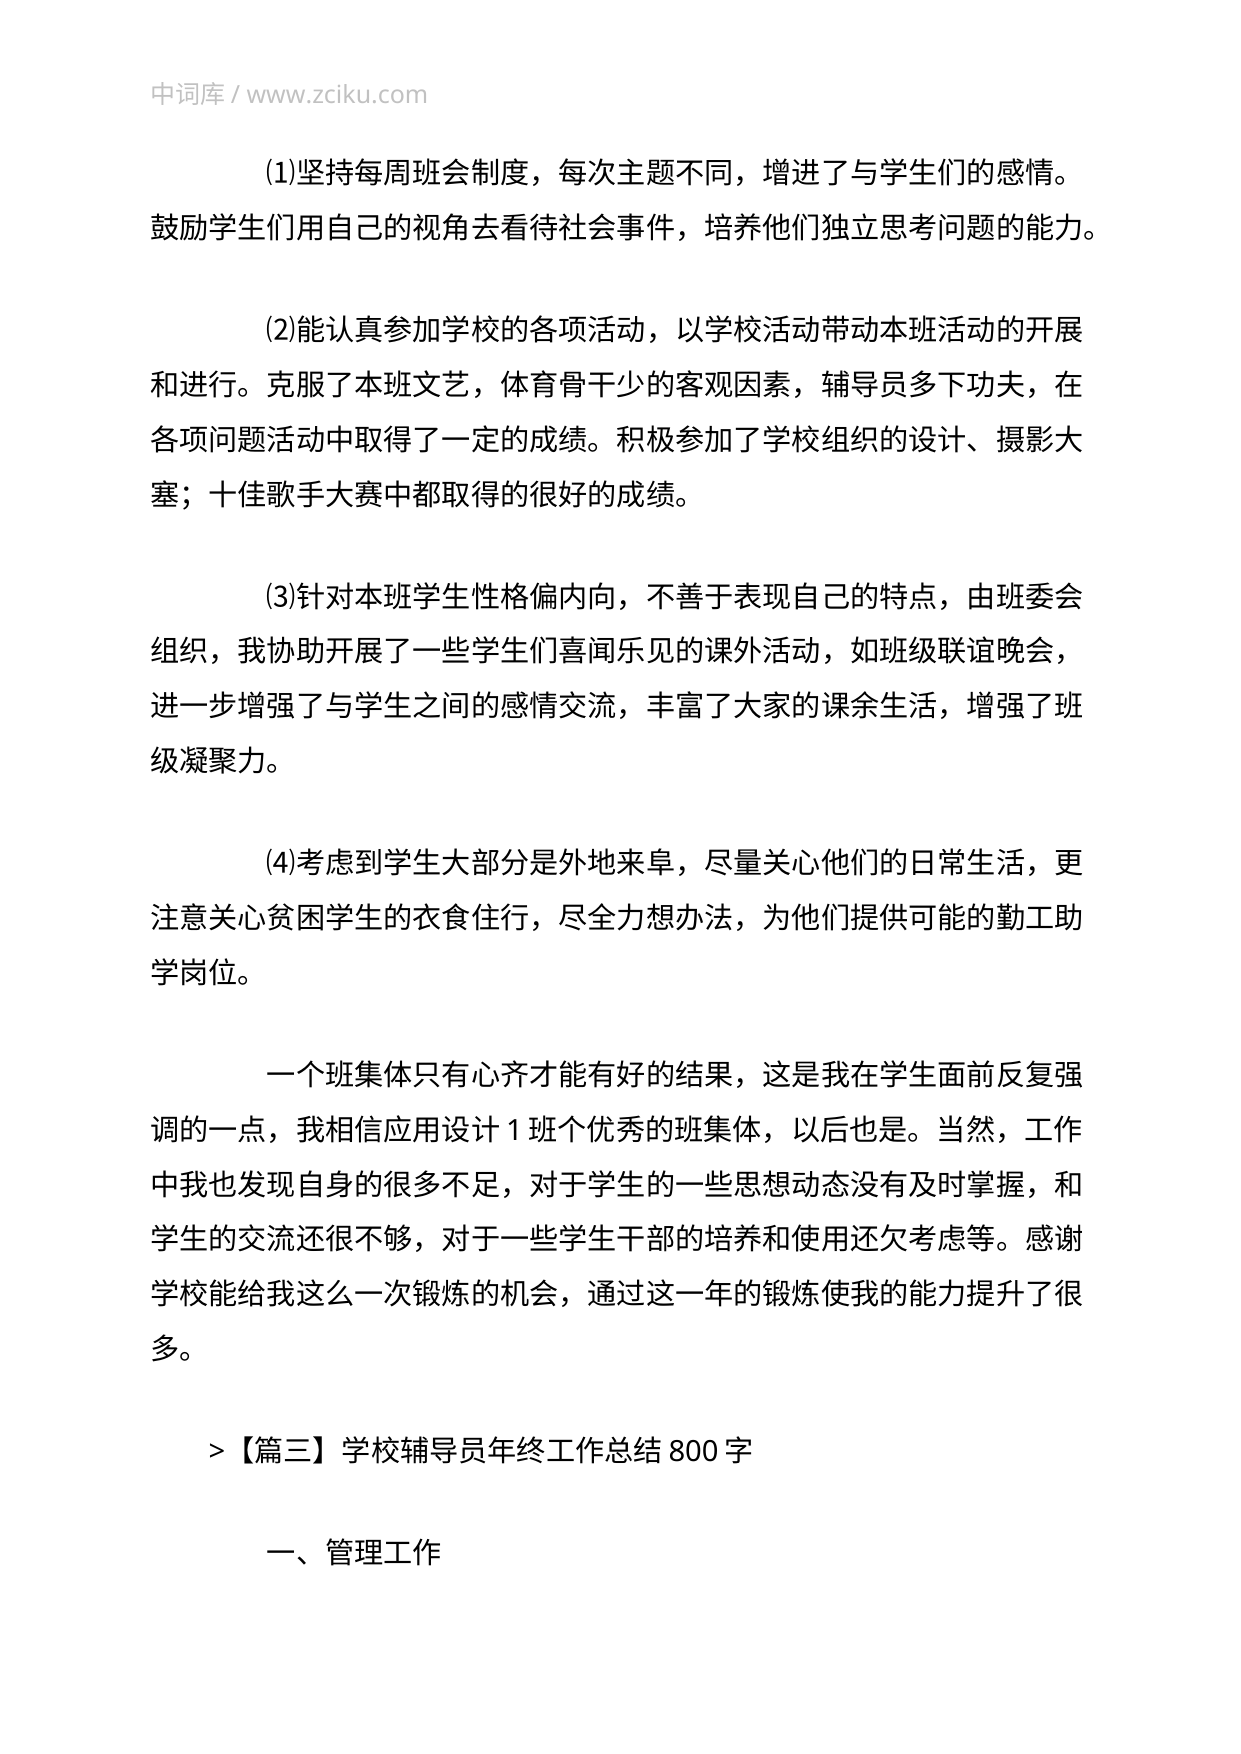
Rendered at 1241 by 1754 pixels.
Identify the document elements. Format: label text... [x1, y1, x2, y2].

text 一个班集体只有心齐才能有好的结果，这是我在学生面前反复强调的一点，我相信应用设计1班个优秀的班集体，以后也是。当然，工作中我也发现自身的很多不足，对于学生的一些思想动态没有及时掌握，和学生的交流还很不够，对于一些学生干部的培养和使用还欠考虑等。感谢学校能给我这么一次锻炼的机会，通过这一年的锻炼使我的能力提升了很多。 [150, 1051, 1090, 1368]
text 一、管理工作 [150, 1529, 1090, 1572]
text ⑴坚持每周班会制度，每次主题不同，增进了与学生们的感情。鼓励学生们用自己的视角去看待社会事件，培养他们独立思考问题的能力。 [150, 150, 1090, 247]
text ⑶针对本班学生性格偏内向，不善于表现自己的特点，由班委会组织，我协助开展了一些学生们喜闻乐见的课外活动，如班级联谊晚会，进一步增强了与学生之间的感情交流，丰富了大家的课余生活，增强了班级凝聚力。 [150, 573, 1090, 780]
text >【篇三】学校辅导员年终工作总结800字 [150, 1427, 1090, 1470]
text ⑷考虑到学生大部分是外地来阜，尽量关心他们的日常生活，更注意关心贫困学生的衣食住行，尽全力想办法，为他们提供可能的勤工助学岗位。 [150, 839, 1090, 992]
text ⑵能认真参加学校的各项活动，以学校活动带动本班活动的开展和进行。克服了本班文艺，体育骨干少的客观因素，辅导员多下功夫，在各项问题活动中取得了一定的成绩。积极参加了学校组织的设计、摄影大塞；十佳歌手大赛中都取得的很好的成绩。 [150, 307, 1090, 514]
